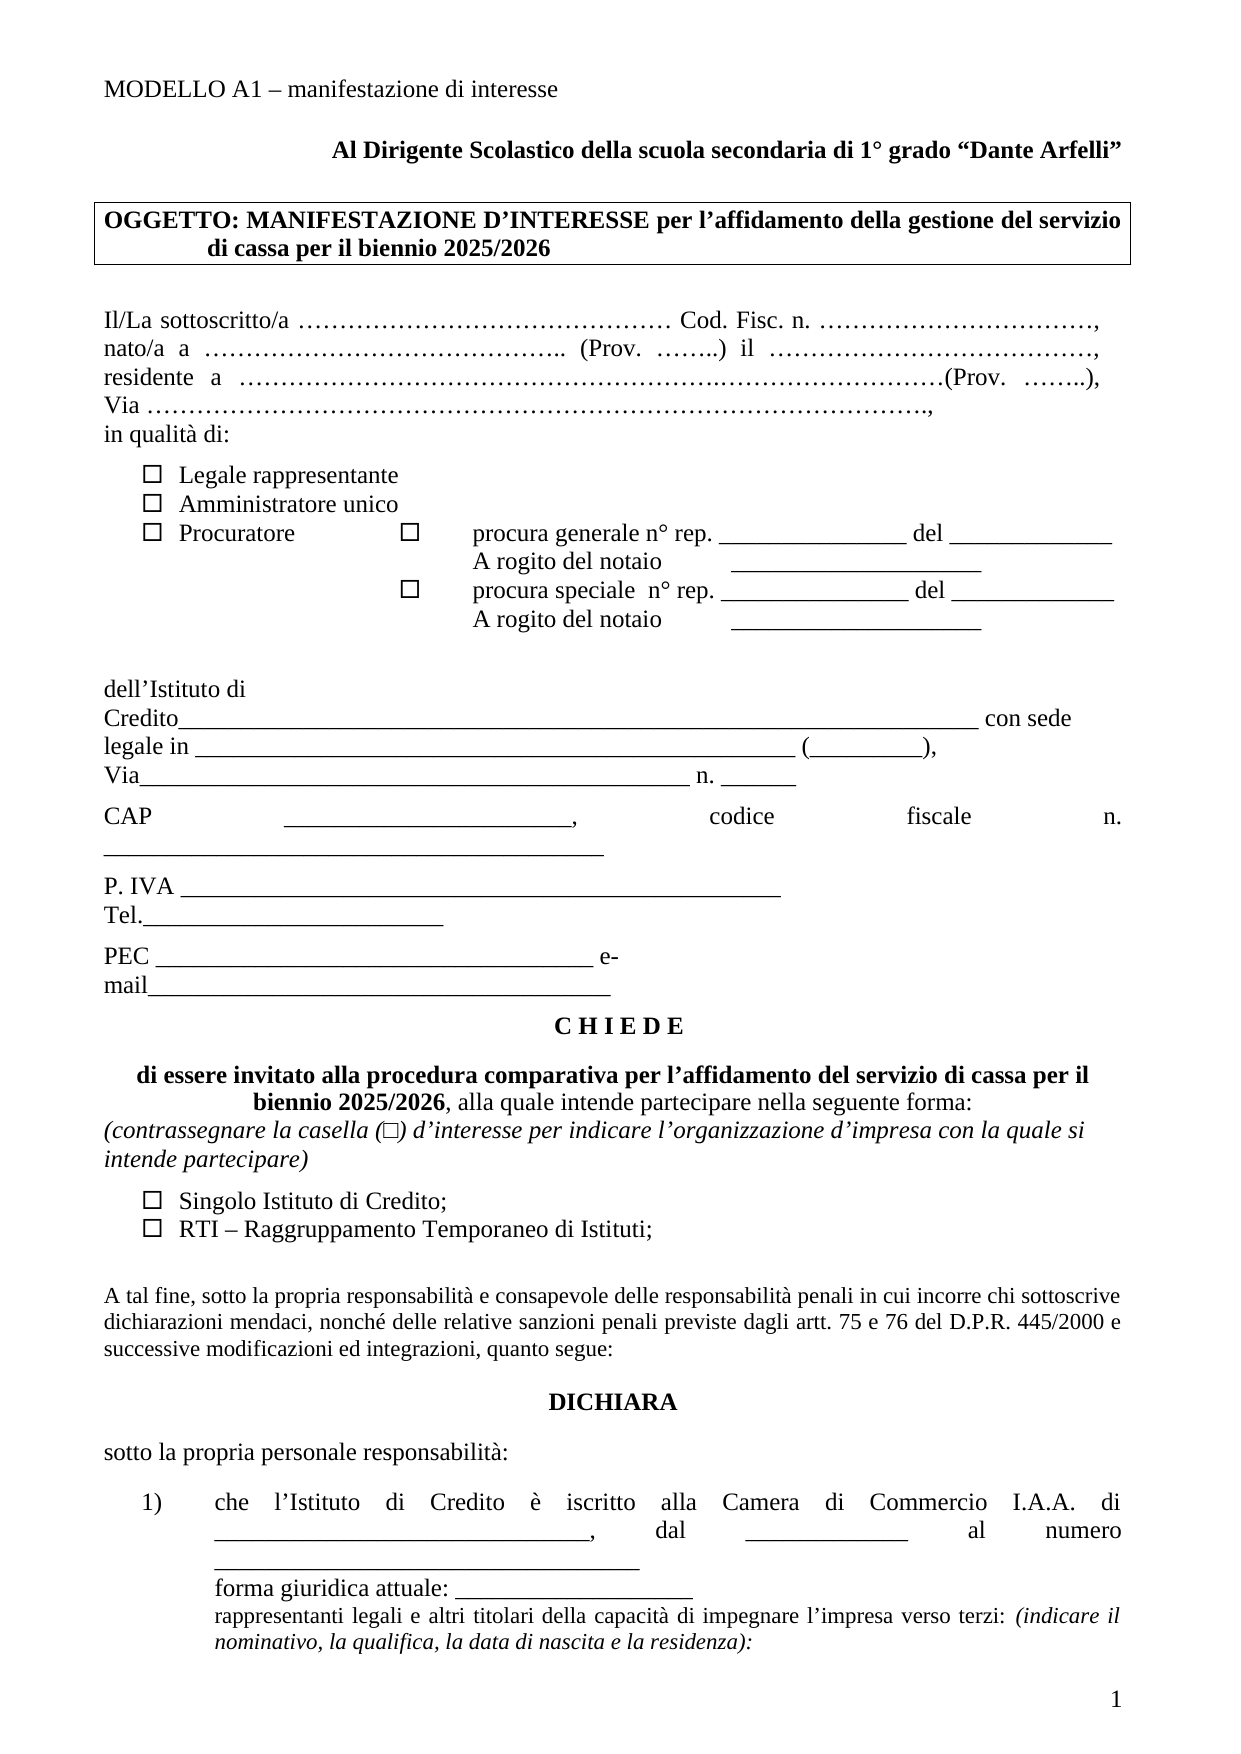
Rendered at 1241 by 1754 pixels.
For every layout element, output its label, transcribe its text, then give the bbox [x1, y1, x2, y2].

text di essere invitato alla procedura comparativa per l’affidamento del servizio di cassa per il biennio 2025/2026, alla quale intende partecipare nella seguente forma: [103, 1061, 1122, 1116]
text (contrassegnare la casella (□) d’interesse per indicare l’organizzazione d’impresa con la quale si intende partecipare) [103, 1116, 1122, 1173]
list Singolo Istituto di Credito; [141, 1186, 1122, 1214]
list RTI – Raggruppamento Temporaneo di Istituti; [141, 1214, 1122, 1243]
text PEC ___________________________________ e-mail_____________________________________ [103, 941, 1122, 999]
list procura speciale n° rep. _______________ del _____________ [178, 575, 1122, 604]
text CAP _______________________, codice fiscale n. ________________________________________ [103, 801, 1122, 859]
subtitle C H I E D E [328, 1011, 910, 1040]
text A tal fine, sotto la propria responsabilità e consapevole delle responsabilità penali in cui incorre chi sottoscrive dichiarazioni mendaci, nonché delle relative sanzioni penali previste dagli artt. 75 e 76 del D.P.R. 445/2000 e successive modificazioni ed integrazioni, quanto segue: [103, 1282, 1122, 1361]
text DICHIARA [103, 1387, 1122, 1416]
text rappresentanti legali e altri titolari della capacità di impegnare l’impresa verso terzi: (indicare il nominativo, la qualifica, la data di nascita e la residenza): [214, 1602, 1122, 1654]
text Il/La sottoscritto/a ……………………………………… Cod. Fisc. n. ……………………………, nato/a a …………………………………….. (Prov. ……..) il …………………………………, residente a ………………………………………………….………………………(Prov. ……..), Via …………………………………………………………………………………., [103, 306, 1100, 419]
text in qualità di: [103, 419, 1100, 448]
text forma giuridica attuale: ___________________ [214, 1573, 1122, 1602]
list A rogito del notaio ____________________ [178, 604, 1122, 633]
text dell’Istituto di Credito________________________________________________________________ con sede legale in ________________________________________________ (_________), Via____________________________________________ n. ______ [103, 674, 1122, 789]
list Procuratore procura generale n° rep. _______________ del _____________ [141, 518, 1122, 546]
text sotto la propria personale responsabilità: [103, 1437, 1122, 1466]
text P. IVA ________________________________________________ Tel.________________________ [103, 871, 1122, 929]
list che l’Istituto di Credito è iscritto alla Camera di Commercio I.A.A. di ______________________________, dal _____________ al numero __________________________________ [141, 1487, 1122, 1573]
list A rogito del notaio ____________________ [178, 546, 1122, 575]
text OGGETTO: MANIFESTAZIONE D’INTERESSE per l’affidamento della gestione del servizio di cassa per il biennio 2025/2026 [95, 203, 1130, 264]
text Al Dirigente Scolastico della scuola secondaria di 1° grado “Dante Arfelli” [306, 136, 1122, 164]
list Amministratore unico [141, 489, 1122, 518]
list Legale rappresentante [141, 460, 1122, 489]
